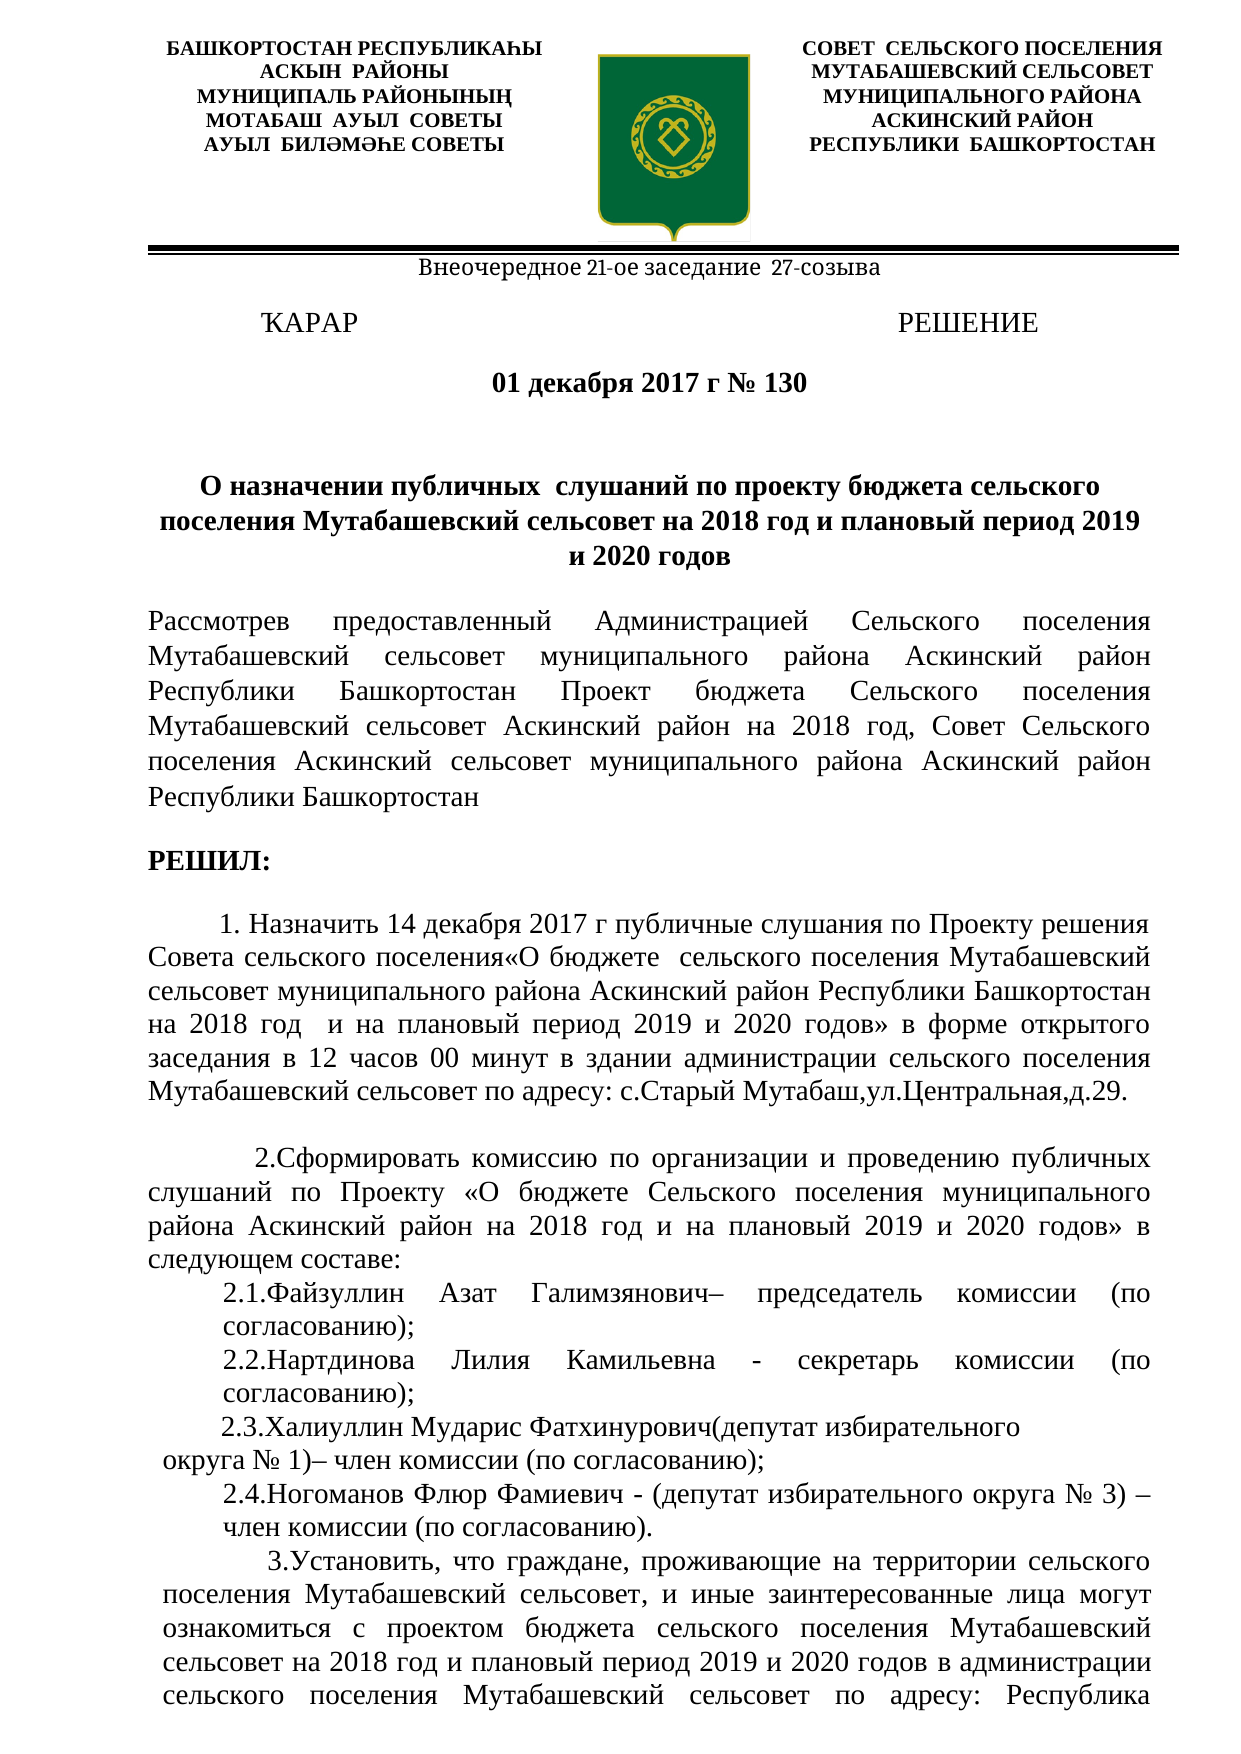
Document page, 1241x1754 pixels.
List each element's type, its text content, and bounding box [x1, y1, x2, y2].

text 2.1.Файзуллин Азат Галимзянович– председатель комиссии (по согласованию); [223, 1275, 1152, 1342]
text 2.4.Ногоманов Флюр Фамиевич - (депутат избирательного округа № 3) – член комиссии (по согласованию). [223, 1476, 1152, 1543]
text 2.Сформировать комиссию по организации и проведению публичных слушаний по Проекту «О бюджете Сельского поселения муниципального района Аскинский район на 2018 год и на плановый 2019 и 2020 годов» в следующем составе: [148, 1141, 1152, 1275]
text ҠАРАР РЕШЕНИЕ [148, 306, 1152, 339]
table_header [560, 35, 785, 245]
text 1. Назначить 14 декабря 2017 г публичные слушания по Проекту решения Совета сельского поселения«О бюджете сельского поселения Мутабашевский сельсовет муниципального района Аскинский район Республики Башкортостан на 2018 год и на плановый период 2019 и 2020 годов» в форме открытого заседания в 12 часов 00 минут в здании администрации сельского поселения Мутабашевский сельсовет по адресу: с.Старый Мутабаш,ул.Центральная,д.29. [148, 906, 1152, 1107]
text РЕШИЛ: [148, 841, 1152, 877]
text Внеочередное 21-ое заседание 27-созыва [148, 255, 1152, 281]
text О назначении публичных слушаний по проекту бюджета сельского поселения Мутабашевский сельсовет на 2018 год и плановый период 2019 и 2020 годов [148, 466, 1152, 572]
text 2.2.Нартдинова Лилия Камильевна - секретарь комиссии (по согласованию); [223, 1342, 1152, 1409]
text 2.3.Халиуллин Мударис Фатхинурович(депутат избирательного [148, 1409, 1152, 1442]
table_header БАШКОРТОСТАН РЕСПУБЛИКАҺЫ АСКЫН РАЙОНЫ МУНИЦИПАЛЬ РАЙОНЫНЫҢ МОТАБАШ АУЫЛ СОВЕТЫ АУЫЛ БИЛӘМӘҺЕ СОВЕТЫ [148, 35, 560, 245]
text округа № 1)– член комиссии (по согласованию); [148, 1442, 1152, 1476]
table_header СОВЕТ СЕЛЬСКОГО ПОСЕЛЕНИЯ МУТАБАШЕВСКИЙ СЕЛЬСОВЕТ МУНИЦИПАЛЬНОГО РАЙОНА АСКИНСКИЙ РАЙОН РЕСПУБЛИКИ БАШКОРТОСТАН [785, 35, 1179, 245]
text Рассмотрев предоставленный Администрацией Сельского поселения Мутабашевский сельсовет муниципального района Аскинский район Республики Башкортостан Проект бюджета Сельского поселения Мутабашевский сельсовет Аскинский район на 2018 год, Совет Сельского поселения Аскинский сельсовет муниципального района Аскинский район Республики Башкортостан [148, 601, 1152, 812]
picture [597, 54, 751, 242]
text 01 декабря 2017 г № 130 [148, 365, 1152, 398]
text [162, 1543, 1152, 1711]
